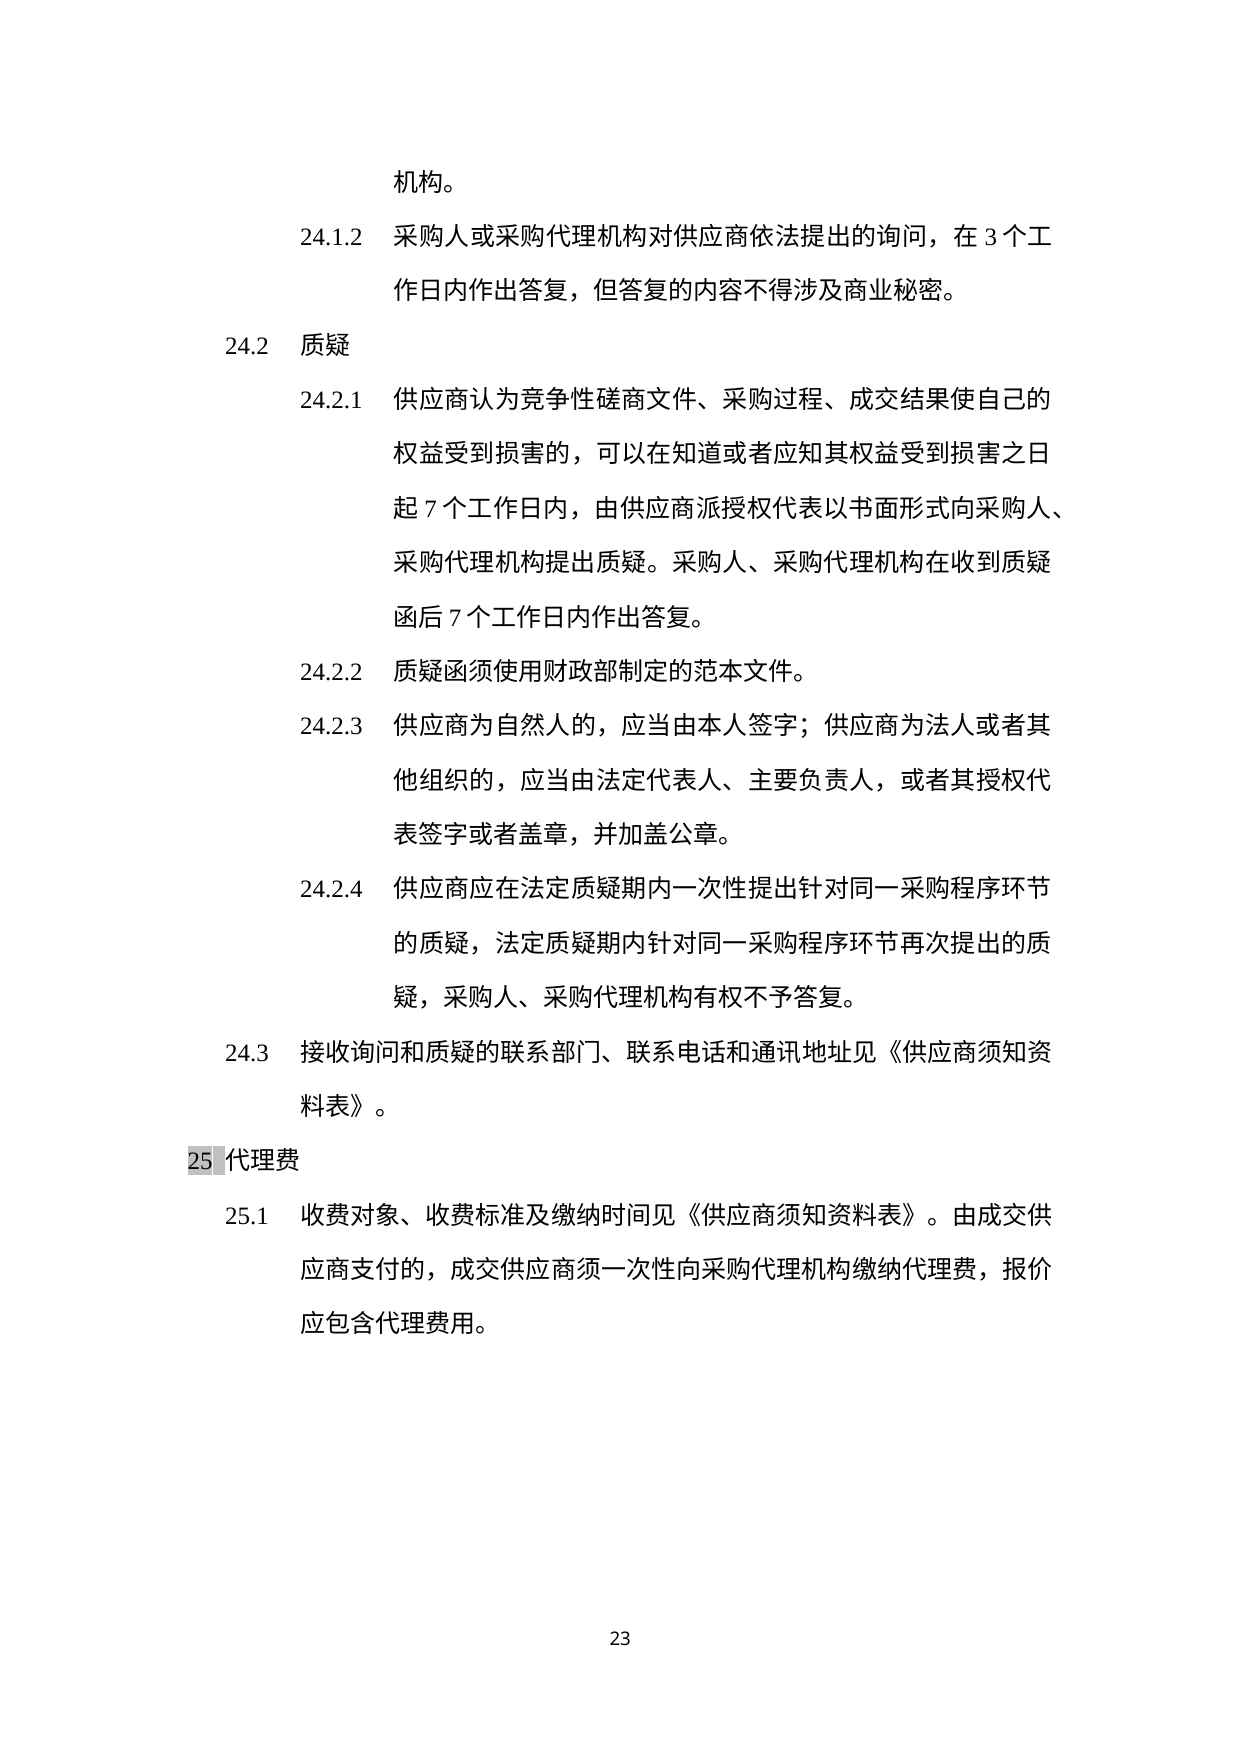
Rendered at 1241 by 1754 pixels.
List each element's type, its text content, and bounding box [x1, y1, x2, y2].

text 25.1 收费对象、收费标准及缴纳时间见《供应商须知资料表》。由成交供应商支付的，成交供应商须一次性向采购代理机构缴纳代理费，报价应包含代理费用。 [225, 1195, 1053, 1340]
text 24.2.2 质疑函须使用财政部制定的范本文件。 [300, 651, 1053, 688]
text 24.2.4 供应商应在法定质疑期内一次性提出针对同一采购程序环节的质疑，法定质疑期内针对同一采购程序环节再次提出的质疑，采购人、采购代理机构有权不予答复。 [300, 869, 1053, 1014]
text 24.2.1 供应商认为竞争性磋商文件、采购过程、成交结果使自己的权益受到损害的，可以在知道或者应知其权益受到损害之日起7个工作日内，由供应商派授权代表以书面形式向采购人、采购代理机构提出质疑。采购人、采购代理机构在收到质疑函后7个工作日内作出答复。 [300, 379, 1053, 633]
text 24.1.2 采购人或采购代理机构对供应商依法提出的询问，在3个工作日内作出答复，但答复的内容不得涉及商业秘密。 [300, 216, 1053, 307]
text 24.2.3 供应商为自然人的，应当由本人签字；供应商为法人或者其他组织的，应当由法定代表人、主要负责人，或者其授权代表签字或者盖章，并加盖公章。 [300, 706, 1053, 851]
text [300, 162, 1053, 198]
text 25 代理费 [187, 1141, 1053, 1177]
text 24.2 质疑 [225, 325, 1053, 361]
text 24.3 接收询问和质疑的联系部门、联系电话和通讯地址见《供应商须知资料表》。 [225, 1032, 1053, 1123]
